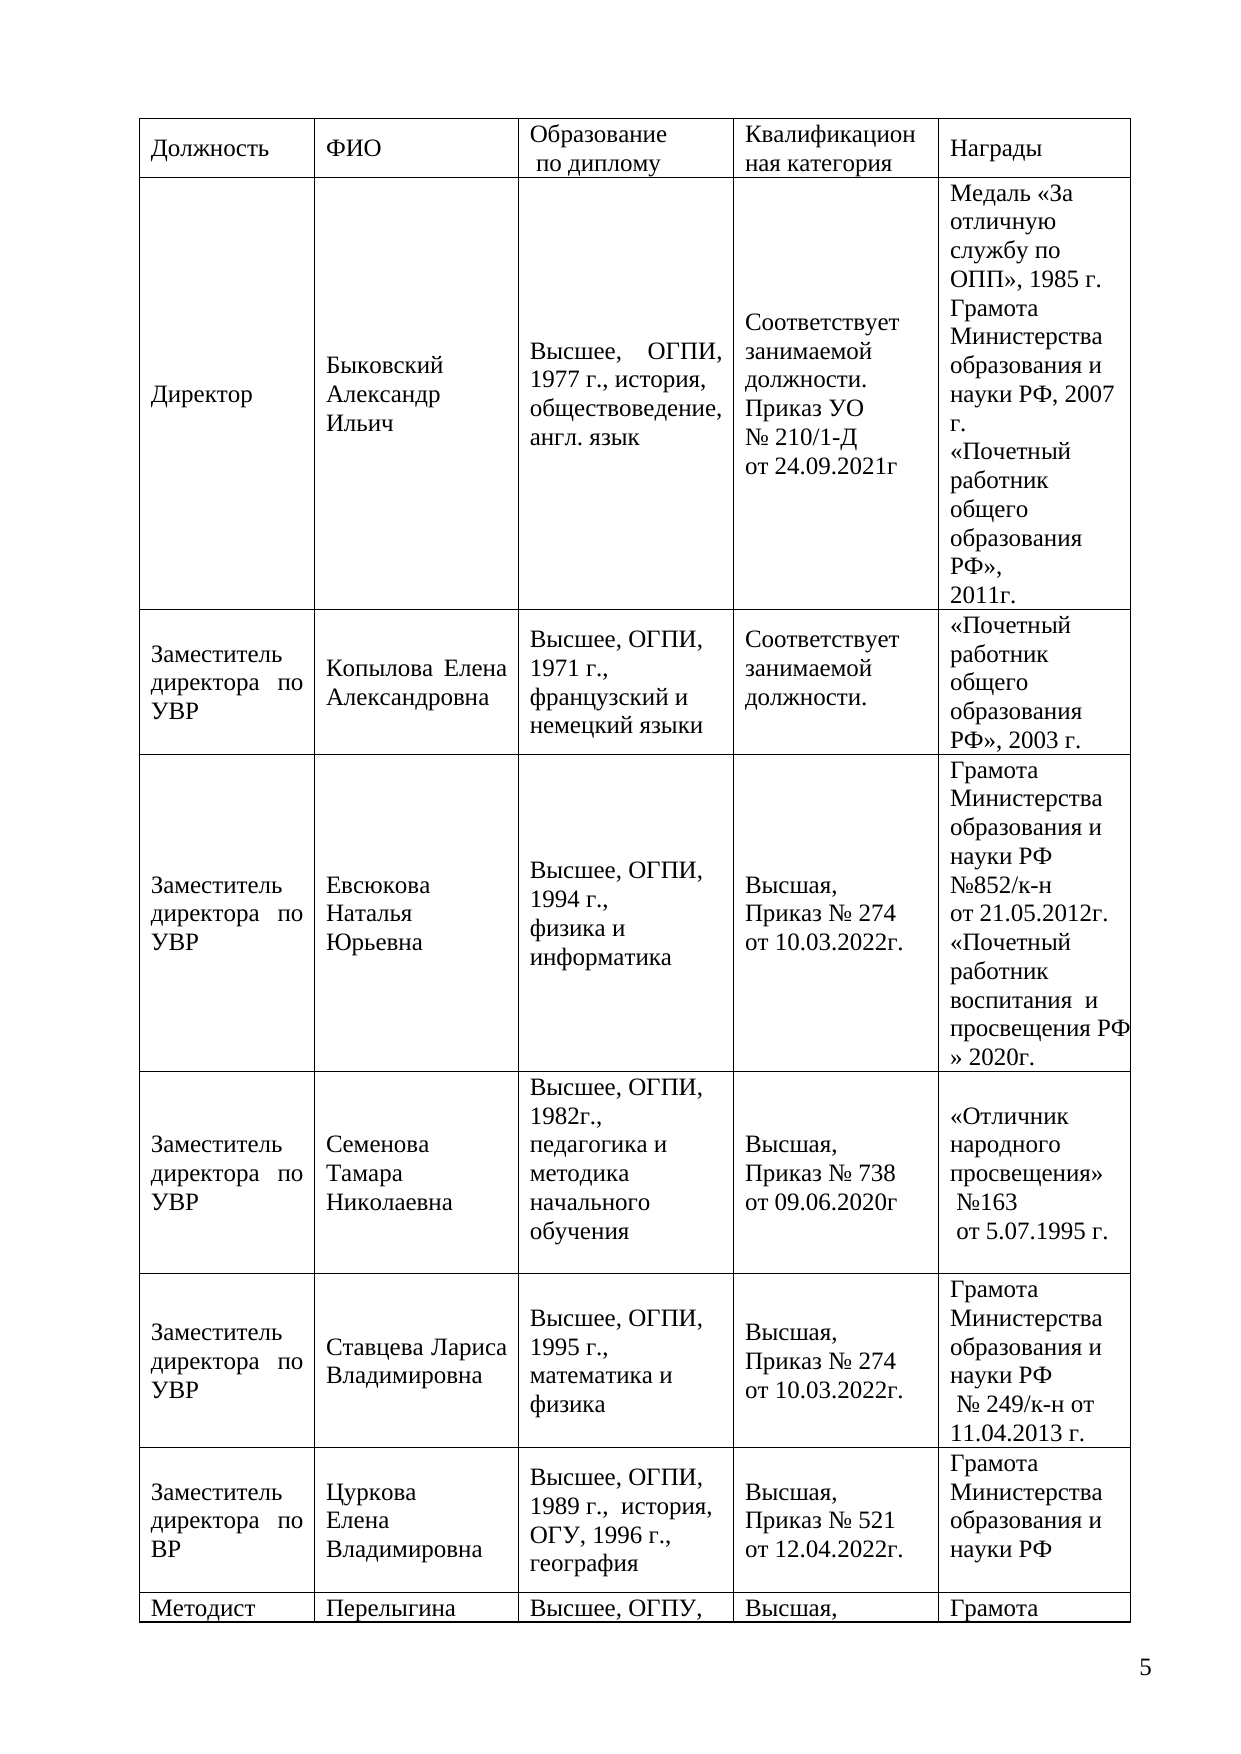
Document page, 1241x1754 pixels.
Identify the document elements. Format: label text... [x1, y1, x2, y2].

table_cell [734, 1593, 938, 1621]
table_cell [315, 1593, 518, 1621]
table_cell Высшее, ОГПИ, ., математика и физика [519, 1274, 733, 1447]
table_cell Грамота Министерства образования и науки РФ [939, 1448, 1130, 1592]
table_cell Быковский Александр Ильич [315, 178, 518, 609]
table_cell Евсюкова Наталья Юрьевна [315, 755, 518, 1071]
table_cell Грамота Министерства образования и науки РФ №852/к-н от 21.05.2012г. «Почетный работник воспитания и просвещения РФ » 2020г. [939, 755, 1130, 1071]
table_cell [939, 1593, 1130, 1621]
table_cell Высшее, ОГПИ, 1982г., педагогика и методика начального обучения [519, 1072, 733, 1273]
table_cell Высшая, Приказ № 274 от 10.03.2022г. [734, 1274, 938, 1447]
table_cell Высшее, ОГПИ, ., история, обществоведение, англ. язык [519, 178, 733, 609]
table_cell Высшее, ОГПИ, ., французский и немецкий языки [519, 610, 733, 754]
table_cell Высшая, Приказ № 738 от 09.06.2020г [734, 1072, 938, 1273]
table_cell «Отличник народного просвещения» №163 от 5.07.1995 г. [939, 1072, 1130, 1273]
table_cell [519, 1593, 733, 1621]
table_cell Высшая, Приказ № 521 от 12.04.2022г. [734, 1448, 938, 1592]
table_header ФИО [315, 119, 518, 177]
table_cell Заместитель директора по УВР [140, 755, 314, 1071]
table_header Должность [140, 119, 314, 177]
table_cell Директор [140, 178, 314, 609]
table_cell Медаль «За отличную службу по ОПП», . Грамота Министерства образования и науки РФ, . «Почетный работник общего образования РФ», 2011г. [939, 178, 1130, 609]
table_header Квалификационная категория [734, 119, 938, 177]
table_cell Заместитель директора по УВР [140, 1072, 314, 1273]
table_cell Высшее, ОГПИ, ., физика и информатика [519, 755, 733, 1071]
table_cell Соответствует занимаемой должности. Приказ УО № 210/1-Д от 24.09.2021г [734, 178, 938, 609]
table_cell Соответствует занимаемой должности. [734, 610, 938, 754]
table_cell «Почетный работник общего образования РФ», . [939, 610, 1130, 754]
table_cell Семенова Тамара Николаевна [315, 1072, 518, 1273]
table_cell Грамота Министерства образования и науки РФ № 249/к-н от 11.04.2013 г. [939, 1274, 1130, 1447]
table_cell Заместитель директора по ВР [140, 1448, 314, 1592]
table_cell Копылова Елена Александровна [315, 610, 518, 754]
table_header Награды [939, 119, 1130, 177]
table_cell Ставцева Лариса Владимировна [315, 1274, 518, 1447]
table_cell Заместитель директора по УВР [140, 610, 314, 754]
table_cell Методист [140, 1593, 314, 1621]
table_cell Заместитель директора по УВР [140, 1274, 314, 1447]
table_header Образование по диплому [519, 119, 733, 177]
table_cell Цуркова Елена Владимировна [315, 1448, 518, 1592]
table_cell Высшее, ОГПИ, ., история, ОГУ, ., география [519, 1448, 733, 1592]
table_cell Высшая, Приказ № 274 от 10.03.2022г. [734, 755, 938, 1071]
